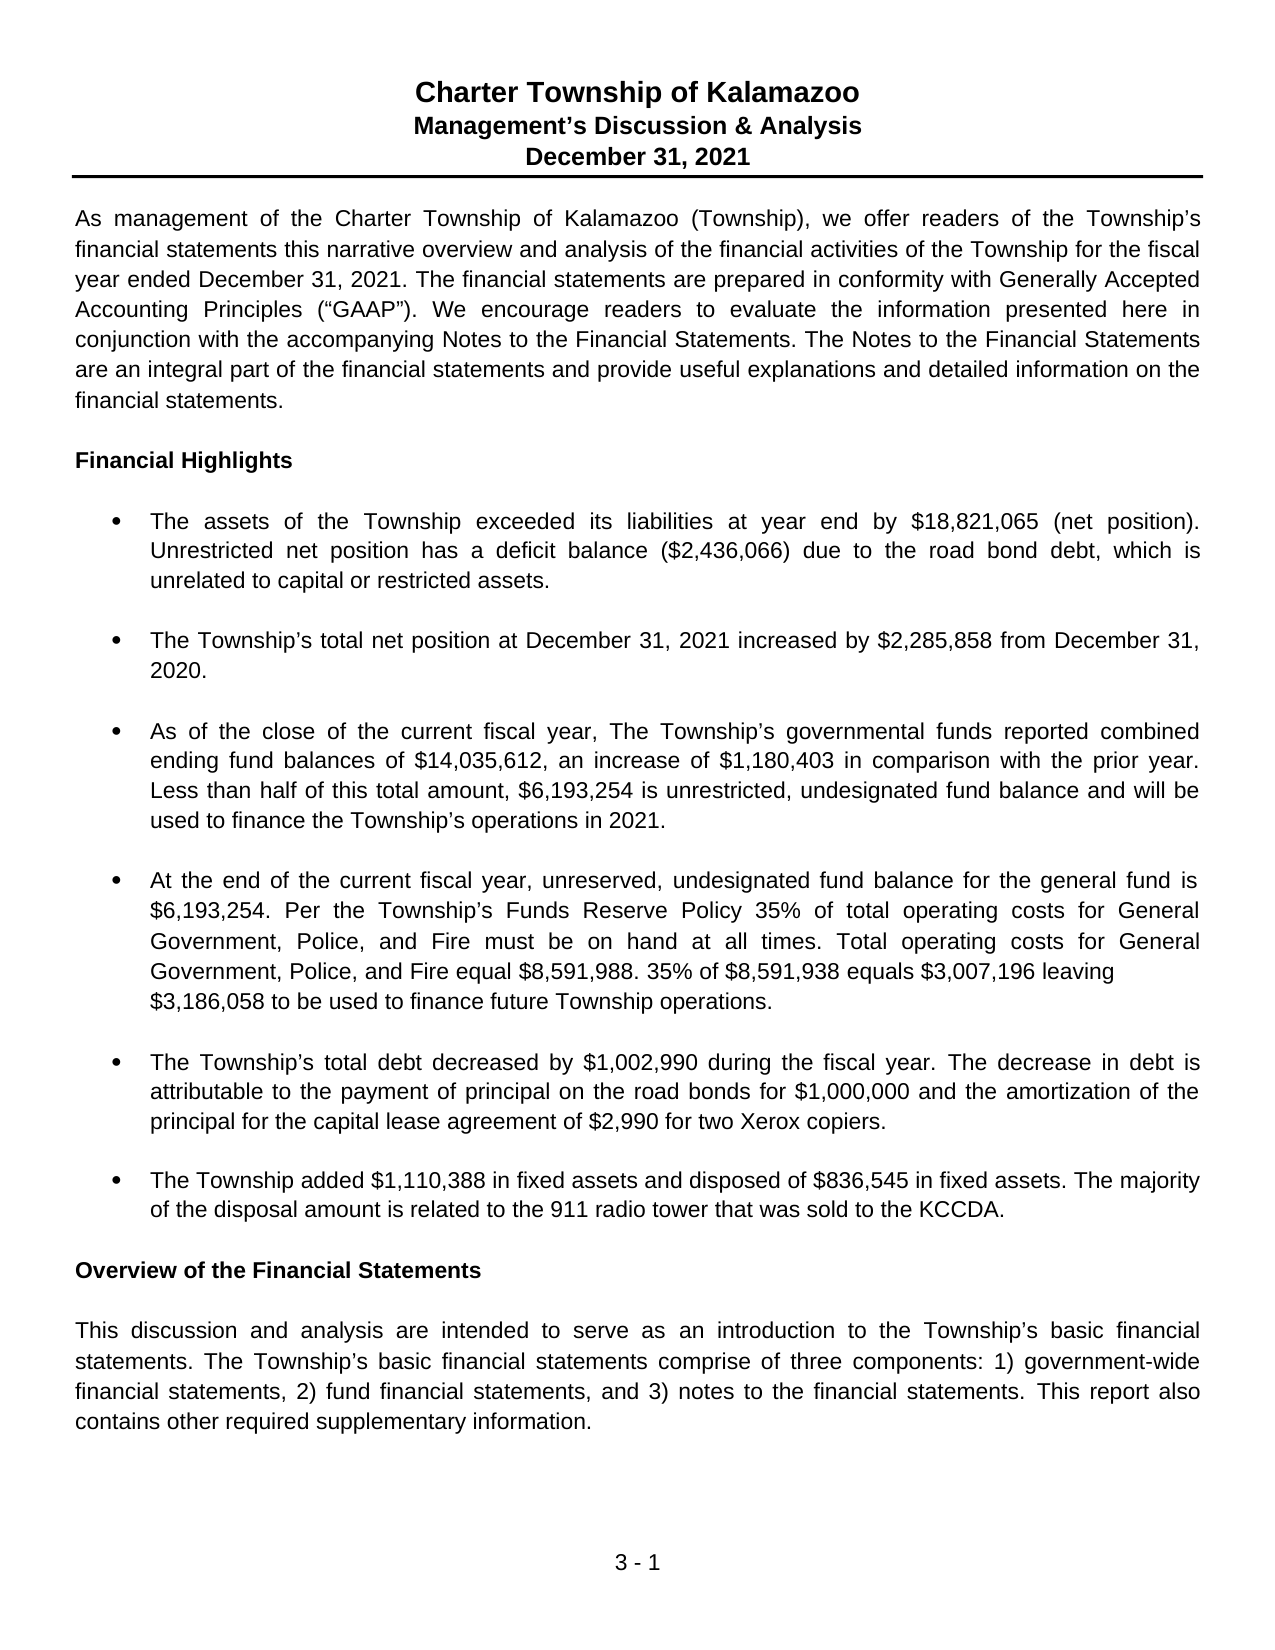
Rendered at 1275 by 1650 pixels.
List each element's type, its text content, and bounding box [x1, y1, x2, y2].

text This discussion and analysis are intended to serve as an introduction to the Township’s basic financial statements. The Township’s basic financial statements comprise of three components: 1) government-wide financial statements, 2) fund financial statements, and 3) notes to the financial statements. This report also contains other required supplementary information. [75, 1317, 1201, 1434]
list At the end of the current fiscal year, unreserved, undesignated fund balance for the general fund is [112, 867, 1219, 894]
text $6,193,254. Per the Township’s Funds Reserve Policy 35% of total operating costs for General Government, Police, and Fire must be on hand at all times. Total operating costs for General Government, Police, and Fire equal $8,591,988. 35% of $8,591,938 equals $3,007,196 leaving [150, 897, 1201, 984]
list As of the close of the current fiscal year, The Township’s governmental funds reported combined ending fund balances of $14,035,612, an increase of $1,180,403 in comparison with the prior year. Less than half of this total amount, $6,193,254 is unrestricted, undesignated fund balance and will be used to finance the Township’s operations in 2021. [112, 718, 1201, 833]
text As management of the Charter Township of Kalamazoo (Township), we offer readers of the Township’s financial statements this narrative overview and analysis of the financial activities of the Township for the fiscal year ended December 31, 2021. The financial statements are prepared in conformity with Generally Accepted Accounting Principles (“GAAP”). We encourage readers to evaluate the information presented here in conjunction with the accompanying Notes to the Financial Statements. The Notes to the Financial Statements are an integral part of the financial statements and provide useful explanations and detailed information on the financial statements. [75, 205, 1201, 413]
text Overview of the Financial Statements [75, 1257, 1219, 1283]
list The Township’s total net position at December 31, 2021 increased by $2,285,858 from December 31, 2020. [112, 627, 1201, 683]
text $3,186,058 to be used to finance future Township operations. [150, 988, 1219, 1014]
list The Township’s total debt decreased by $1,002,990 during the fiscal year. The decrease in debt is attributable to the payment of principal on the road bonds for $1,000,000 and the amortization of the principal for the capital lease agreement of $2,990 for two Xerox copiers. [112, 1048, 1201, 1134]
text Financial Highlights [75, 447, 1219, 473]
list The Township added $1,110,388 in fixed assets and disposed of $836,545 in fixed assets. The majority of the disposal amount is related to the 911 radio tower that was sold to the KCCDA. [112, 1167, 1201, 1223]
list The assets of the Township exceeded its liabilities at year end by $18,821,065 (net position). Unrestricted net position has a deficit balance ($2,436,066) due to the road bond debt, which is unrelated to capital or restricted assets. [112, 508, 1201, 593]
